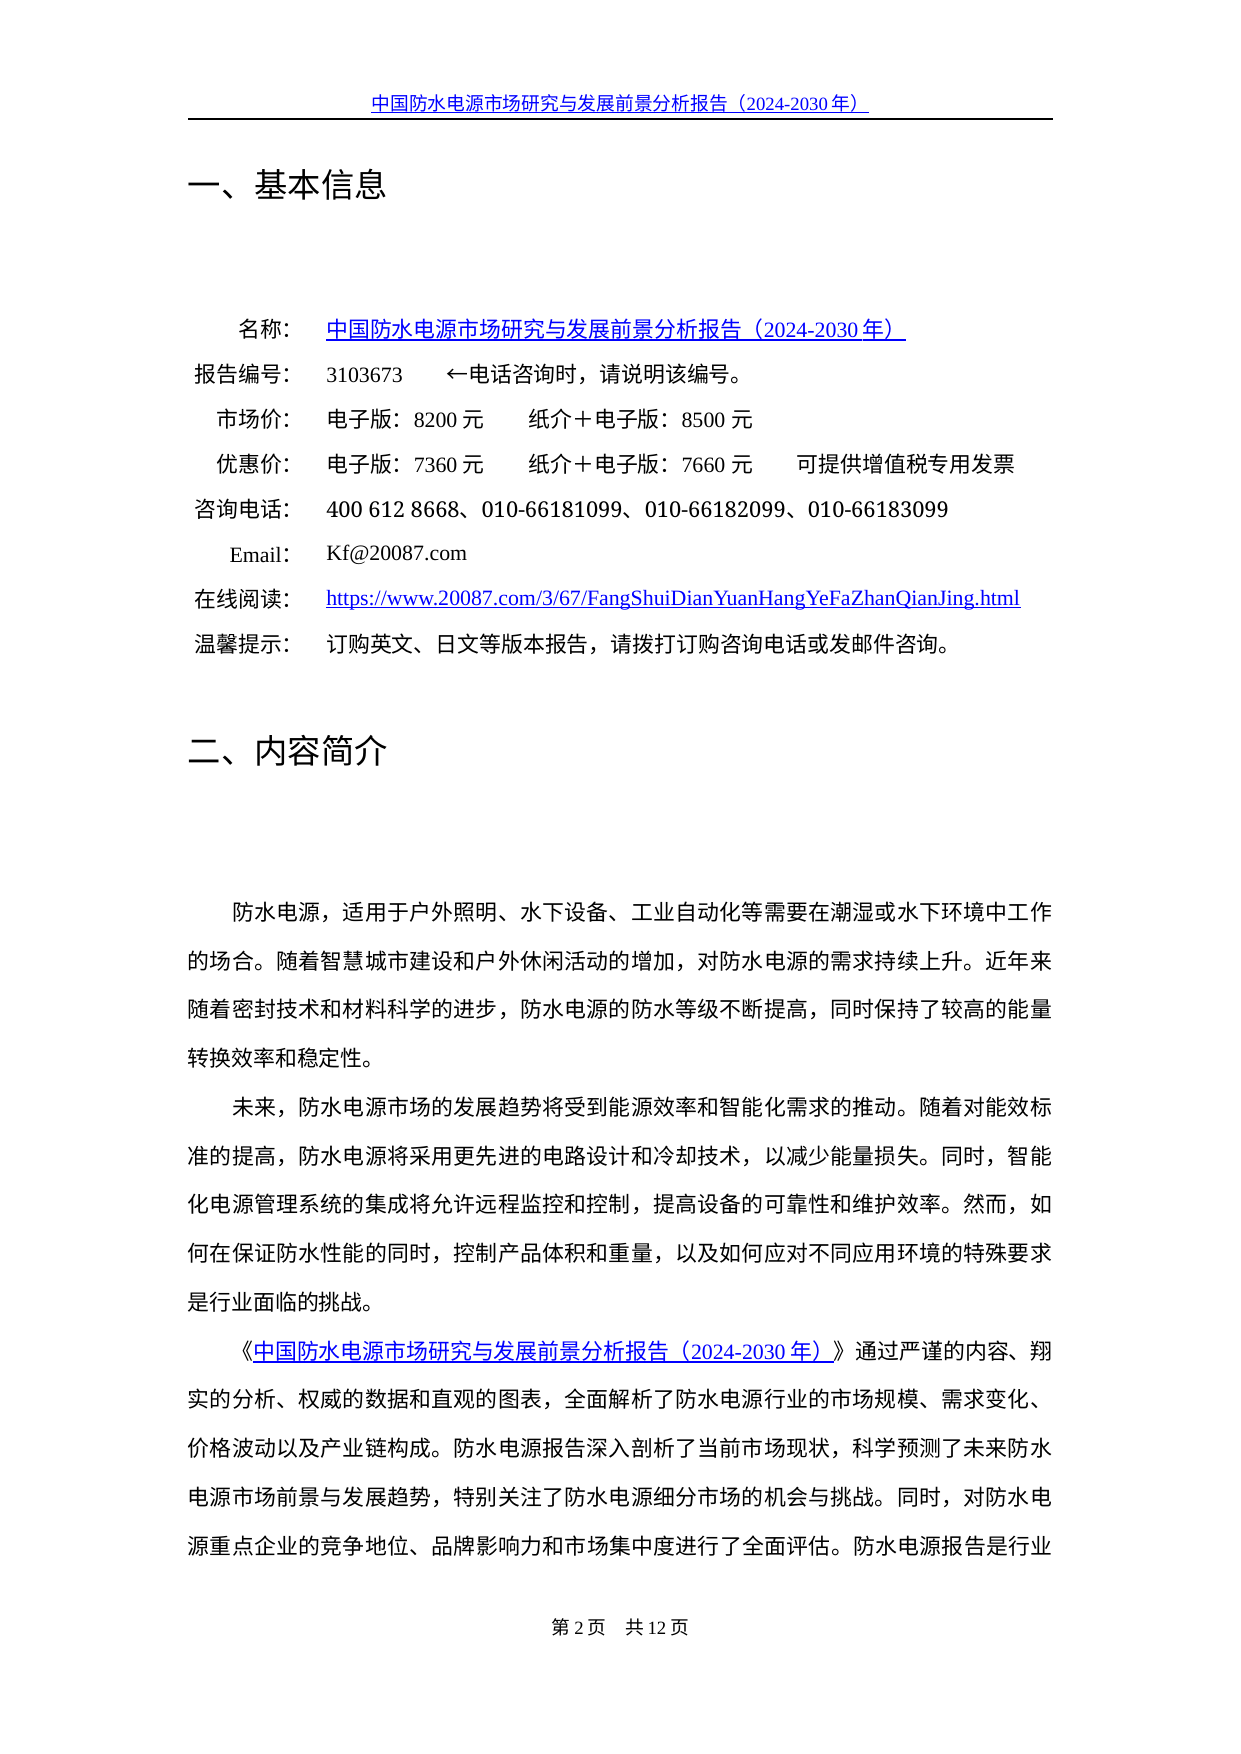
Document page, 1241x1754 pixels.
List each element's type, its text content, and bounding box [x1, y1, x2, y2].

table_cell 咨询电话： [167, 492, 315, 537]
table_cell 市场价： [167, 402, 315, 447]
table_cell 400 612 8668、010-66181099、010-66182099、010-66183099 [315, 492, 1073, 537]
table_cell 3103673 ←电话咨询时，请说明该编号。 [315, 357, 1073, 402]
table_cell 电子版：7360 元 纸介＋电子版：7660 元 可提供增值税专用发票 [315, 447, 1073, 492]
table_cell 优惠价： [167, 447, 315, 492]
table_cell Email： [167, 537, 315, 582]
table_cell 在线阅读： [167, 582, 315, 627]
title 一、基本信息 [187, 150, 1053, 215]
table_cell [315, 582, 1073, 627]
table_cell 电子版：8200 元 纸介＋电子版：8500 元 [315, 402, 1073, 447]
table_cell 报告编号： [167, 357, 315, 402]
table_cell 订购英文、日文等版本报告，请拨打订购咨询电话或发邮件咨询。 [315, 627, 1073, 672]
table_header 名称： [167, 312, 315, 357]
table_header 中国防水电源市场研究与发展前景分析报告（2024-2030年） [315, 312, 1073, 357]
table_cell 温馨提示： [167, 627, 315, 672]
table_cell Kf@20087.com [315, 537, 1073, 582]
title 二、内容简介 [187, 717, 1053, 782]
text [187, 894, 1053, 1561]
